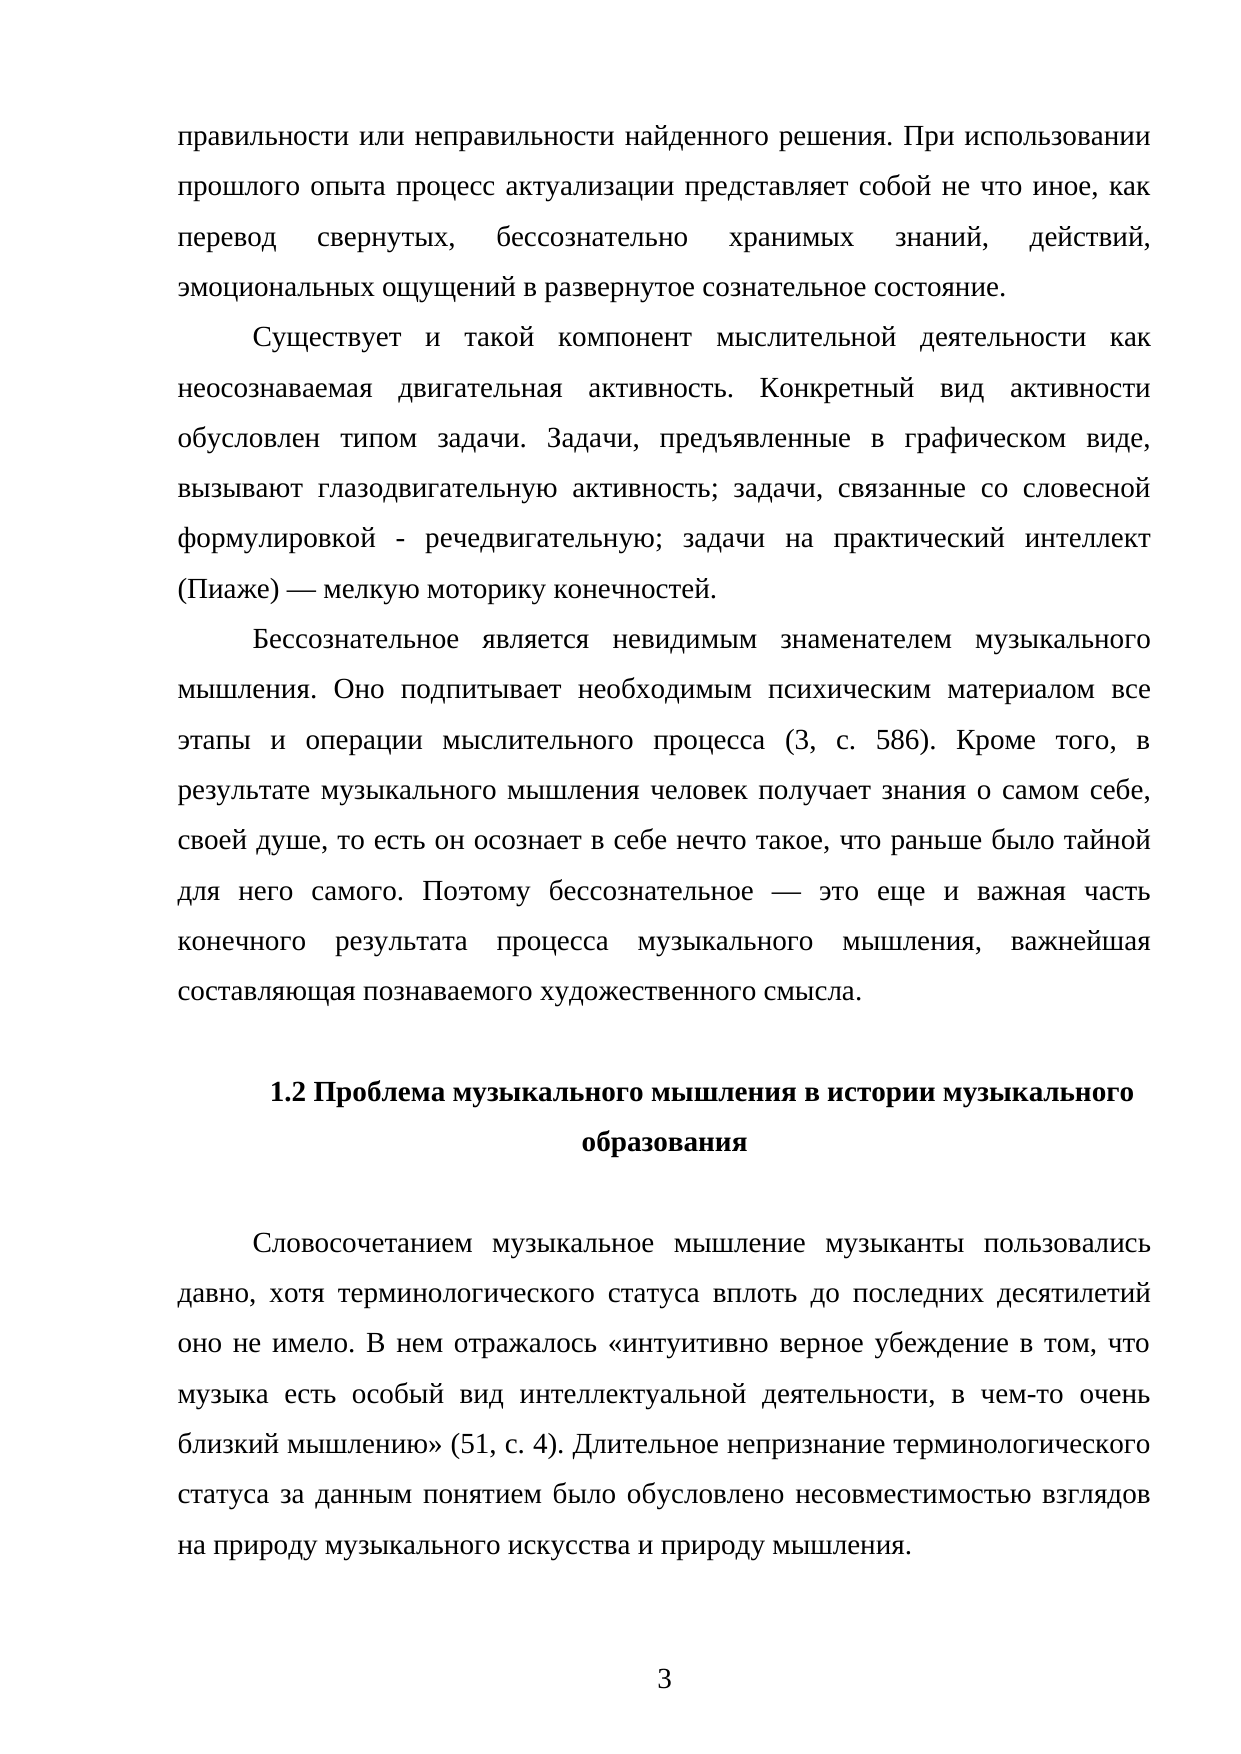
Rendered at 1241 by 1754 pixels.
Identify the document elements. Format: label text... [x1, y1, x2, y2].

text Существует и такой компонент мыслительной деятельности как неосознаваемая двигательная активность. Конкретный вид активности обусловлен типом задачи. Задачи, предъявленные в графическом виде, вызывают глазодвигательную активность; задачи, связанные со словесной формулировкой - речедвигательную; задачи на практический интеллект (Пиаже) — мелкую моторику конечностей. [177, 319, 1152, 604]
text 1.2 Проблема музыкального мышления в истории музыкального образования [177, 1074, 1152, 1158]
text Словосочетанием музыкальное мышление музыканты пользовались давно, хотя терминологического статуса вплоть до последних десятилетий оно не имело. В нем отражалось «интуитивно верное убеждение в том, что музыка есть особый вид интеллектуальной деятельности, в чем-то очень близкий мышлению» (51, с. 4). Длительное непризнание терминологического статуса за данным понятием было обусловлено несовместимостью взглядов на природу музыкального искусства и природу мышления. [177, 1225, 1152, 1560]
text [177, 118, 1152, 303]
text Бессознательное является невидимым знаменателем музыкального мышления. Оно подпитывает необходимым психическим материалом все этапы и операции мыслительного процесса (3, с. 586). Кроме того, в результате музыкального мышления человек получает знания о самом себе, своей душе, то есть он осознает в себе нечто такое, что раньше было тайной для него самого. Поэтому бессознательное — это еще и важная часть конечного результата процесса музыкального мышления, важнейшая составляющая познаваемого художественного смысла. [177, 621, 1152, 1007]
